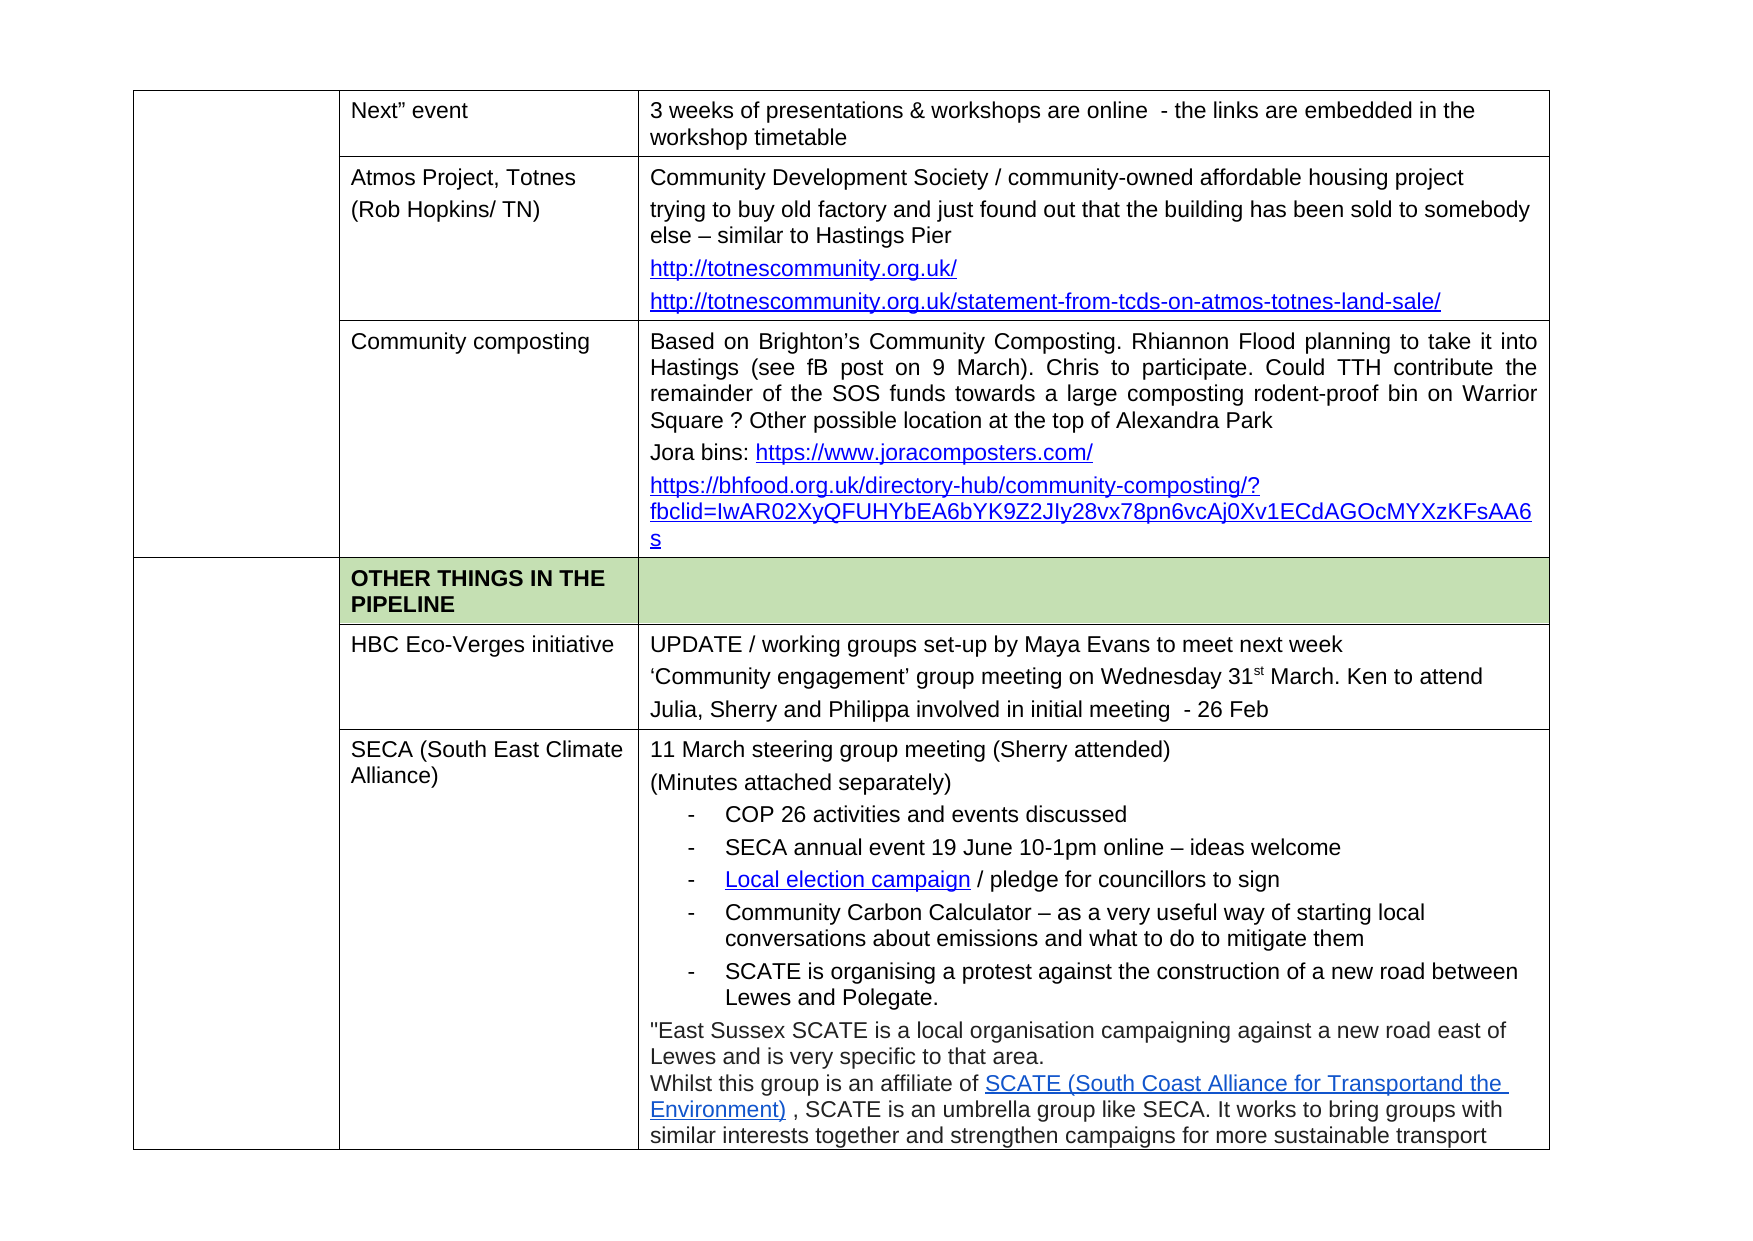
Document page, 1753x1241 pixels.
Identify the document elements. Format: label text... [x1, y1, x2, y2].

table_cell HBC Eco-Verges initiative [340, 625, 638, 728]
table_cell Atmos Project, Totnes (Rob Hopkins/ TN) [340, 157, 638, 320]
table_cell [639, 558, 1549, 623]
table_cell OTHER THINGS IN THE PIPELINE [340, 558, 638, 623]
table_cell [340, 730, 638, 1148]
table_cell Community Development Society / community-owned affordable housing project trying to buy old factory and just found out that the building has been sold to somebody else – similar to Hastings Pier http://totnescommunity.org.uk/ http://totnescommunity.org.uk/statement-from-tcds-on-atmos-totnes-land-sale/ [639, 157, 1549, 320]
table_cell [639, 91, 1549, 156]
table_cell UPDATE / working groups set-up by Maya Evans to meet next week ‘Community engagement’ group meeting on Wednesday 31st March. Ken to attend Julia, Sherry and Philippa involved in initial meeting - 26 Feb [639, 625, 1549, 728]
table_cell [134, 558, 339, 1148]
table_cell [340, 91, 638, 156]
table_cell Community composting [340, 321, 638, 557]
table_cell Based on Brighton’s Community Composting. Rhiannon Flood planning to take it into Hastings (see fB post on 9 March). Chris to participate. Could TTH contribute the remainder of the SOS funds towards a large composting rodent-proof bin on Warrior Square ? Other possible location at the top of Alexandra Park Jora bins: https://www.joracomposters.com/ https://bhfood.org.uk/directory-hub/community-composting/?fbclid=IwAR02XyQFUHYbEA6bYK9Z2JIy28vx78pn6vcAj0Xv1ECdAGOcMYXzKFsAA6s [639, 321, 1549, 557]
